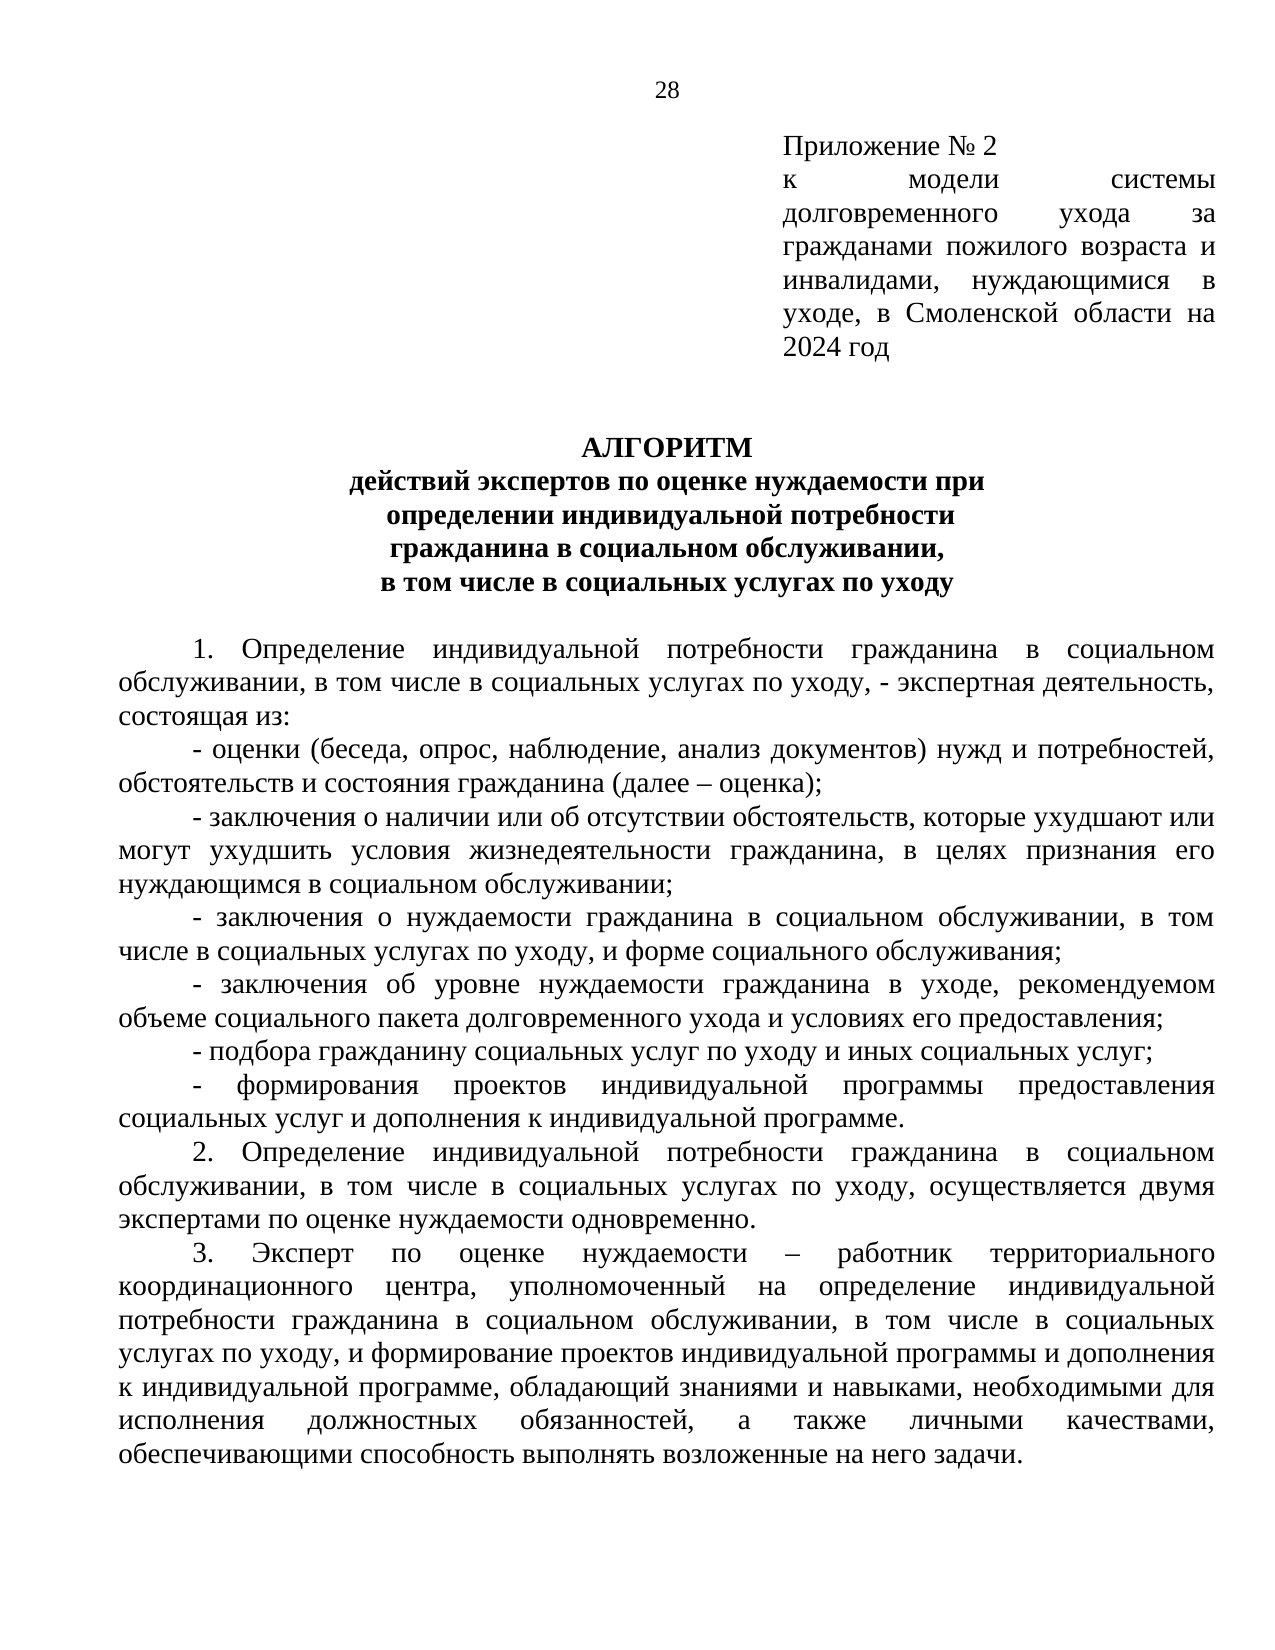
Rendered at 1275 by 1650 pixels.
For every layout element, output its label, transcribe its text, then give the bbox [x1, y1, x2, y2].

text 3. Эксперт по оценке нуждаемости – работник территориального координационного центра, уполномоченный на определение индивидуальной потребности гражданина в социальном обслуживании, в том числе в социальных услугах по уходу, и формирование проектов индивидуальной программы и дополнения к индивидуальной программе, обладающий знаниями и навыками, необходимыми для исполнения должностных обязанностей, а также личными качествами, обеспечивающими способность выполнять возложенные на него задачи. [118, 1235, 1216, 1469]
text гражданина в социальном обслуживании, [118, 530, 1216, 564]
text - заключения о нуждаемости гражданина в социальном обслуживании, в том числе в социальных услугах по уходу, и форме социального обслуживания; [118, 899, 1216, 966]
text определении индивидуальной потребности [118, 497, 1216, 530]
text - подбора гражданину социальных услуг по уходу и иных социальных услуг; [118, 1033, 1216, 1067]
text - формирования проектов индивидуальной программы предоставления социальных услуг и дополнения к индивидуальной программе. [118, 1067, 1216, 1134]
text в том числе в социальных услугах по уходу [118, 564, 1216, 597]
text - заключения об уровне нуждаемости гражданина в уходе, рекомендуемом объеме социального пакета долговременного ухода и условиях его предоставления; [118, 966, 1216, 1033]
text - заключения о наличии или об отсутствии обстоятельств, которые ухудшают или могут ухудшить условия жизнедеятельности гражданина, в целях признания его нуждающимся в социальном обслуживании; [118, 799, 1216, 899]
text действий экспертов по оценке нуждаемости при [118, 463, 1216, 497]
text - оценки (беседа, опрос, наблюдение, анализ документов) нужд и потребностей, обстоятельств и состояния гражданина (далее – оценка); [118, 732, 1216, 799]
text 2. Определение индивидуальной потребности гражданина в социальном обслуживании, в том числе в социальных услугах по уходу, осуществляется двумя экспертами по оценке нуждаемости одновременно. [118, 1134, 1216, 1235]
text к модели системы долговременного ухода за гражданами пожилого возраста и инвалидами, нуждающимися в уходе, в Смоленской области на 2024 год [783, 161, 1216, 363]
text Приложение № 2 [783, 128, 1216, 161]
text АЛГОРИТМ [118, 430, 1216, 463]
text 1. Определение индивидуальной потребности гражданина в социальном обслуживании, в том числе в социальных услугах по уходу, - экспертная деятельность, состоящая из: [118, 631, 1216, 732]
